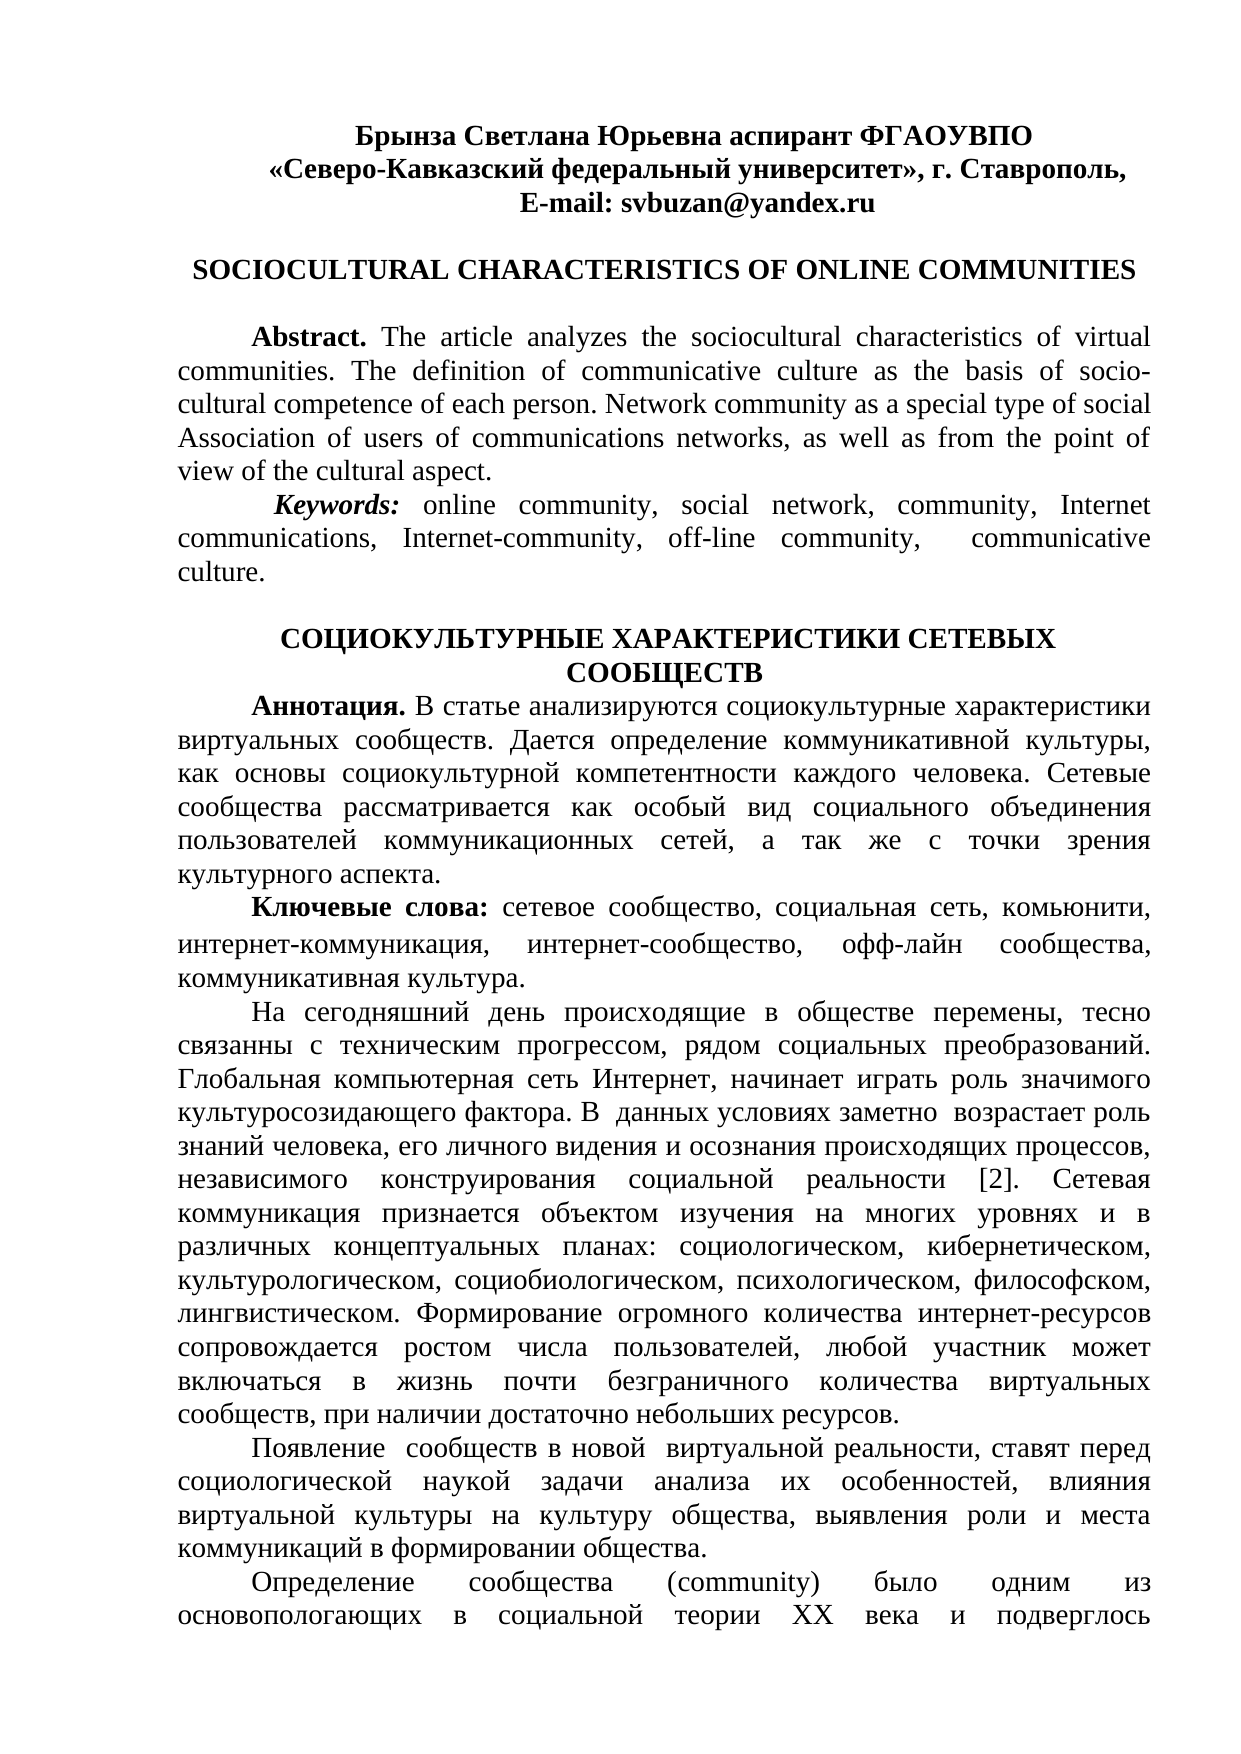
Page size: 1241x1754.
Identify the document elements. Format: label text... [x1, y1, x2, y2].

text Брынза Светлана Юрьевна аспирант ФГАОУВПО [177, 118, 1152, 152]
text На сегодняшний день происходящие в обществе перемены, тесно связанны с техническим прогрессом, рядом социальных преобразований. Глобальная компьютерная сеть Интернет, начинает играть роль значимого культуросозидающего фактора. В данных условиях заметно возрастает роль знаний человека, его личного видения и осознания происходящих процессов, независимого конструирования социальной реальности [2]. Сетевая коммуникация признается объектом изучения на многих уровнях и в различных концептуальных планах: социологическом, кибернетическом, культурологическом, социобиологическом, психологическом, философском, лингвистическом. Формирование огромного количества интернет-ресурсов сопровождается ростом числа пользователей, любой участник может включаться в жизнь почти безграничного количества виртуальных сообществ, при наличии достаточно небольших ресурсов. [177, 994, 1152, 1430]
text Аннотация. В статье анализируются социокультурные характеристики виртуальных сообществ. Дается определение коммуникативной культуры, как основы социокультурной компетентности каждого человека. Сетевые сообщества рассматривается как особый вид социального объединения пользователей коммуникационных сетей, а так же с точки зрения культурного аспекта. [177, 688, 1152, 889]
text Keywords: online community, social network, community, Internet communications, Internet-community, off-line community, communicative culture. [177, 487, 1152, 588]
text Abstract. The article analyzes the sociocultural characteristics of virtual communities. The definition of communicative culture as the basis of socio-cultural competence of each person. Network community as a special type of social Association of users of communications networks, as well as from the point of view of the cultural aspect. [177, 319, 1152, 487]
text SOCIOCULTURAL CHARACTERISTICS OF ONLINE COMMUNITIES [177, 252, 1152, 286]
text Появление сообществ в новой виртуальной реальности, ставят перед социологической наукой задачи анализа их особенностей, влияния виртуальной культуры на культуру общества, выявления роли и места коммуникаций в формировании общества. [177, 1430, 1152, 1564]
text «Северо-Кавказский федеральный университет», г. Ставрополь, [177, 152, 1152, 185]
text Ключевые слова: сетевое сообщество, социальная сеть, комьюнити, интернет-коммуникация, интернет-сообщество, офф-лайн сообщества, коммуникативная культура. [177, 889, 1152, 994]
text E-mail: svbuzan@yandex.ru [177, 185, 1152, 219]
text СОЦИОКУЛЬТУРНЫЕ ХАРАКТЕРИСТИКИ СЕТЕВЫХ СООБЩЕСТВ [177, 621, 1152, 688]
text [177, 1564, 1152, 1631]
